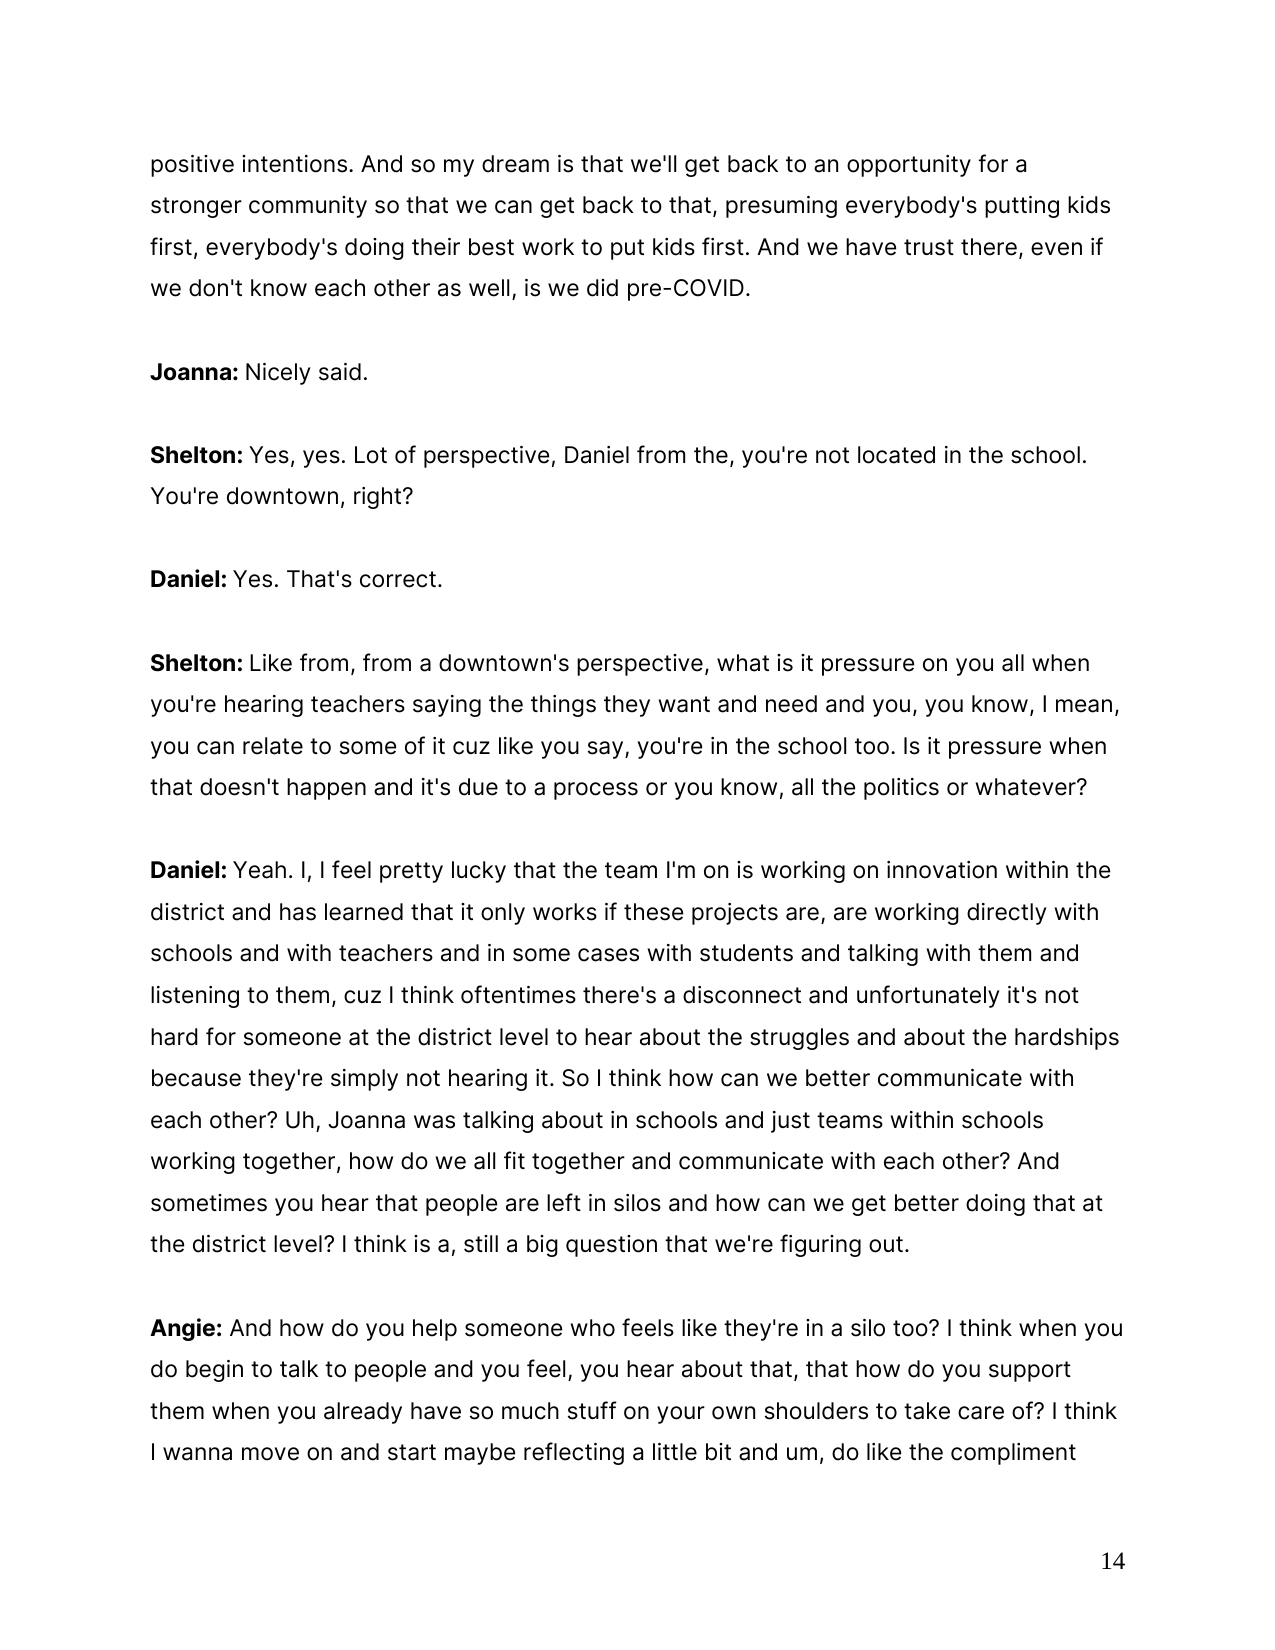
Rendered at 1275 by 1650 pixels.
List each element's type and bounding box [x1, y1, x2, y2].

text [150, 150, 1125, 1466]
